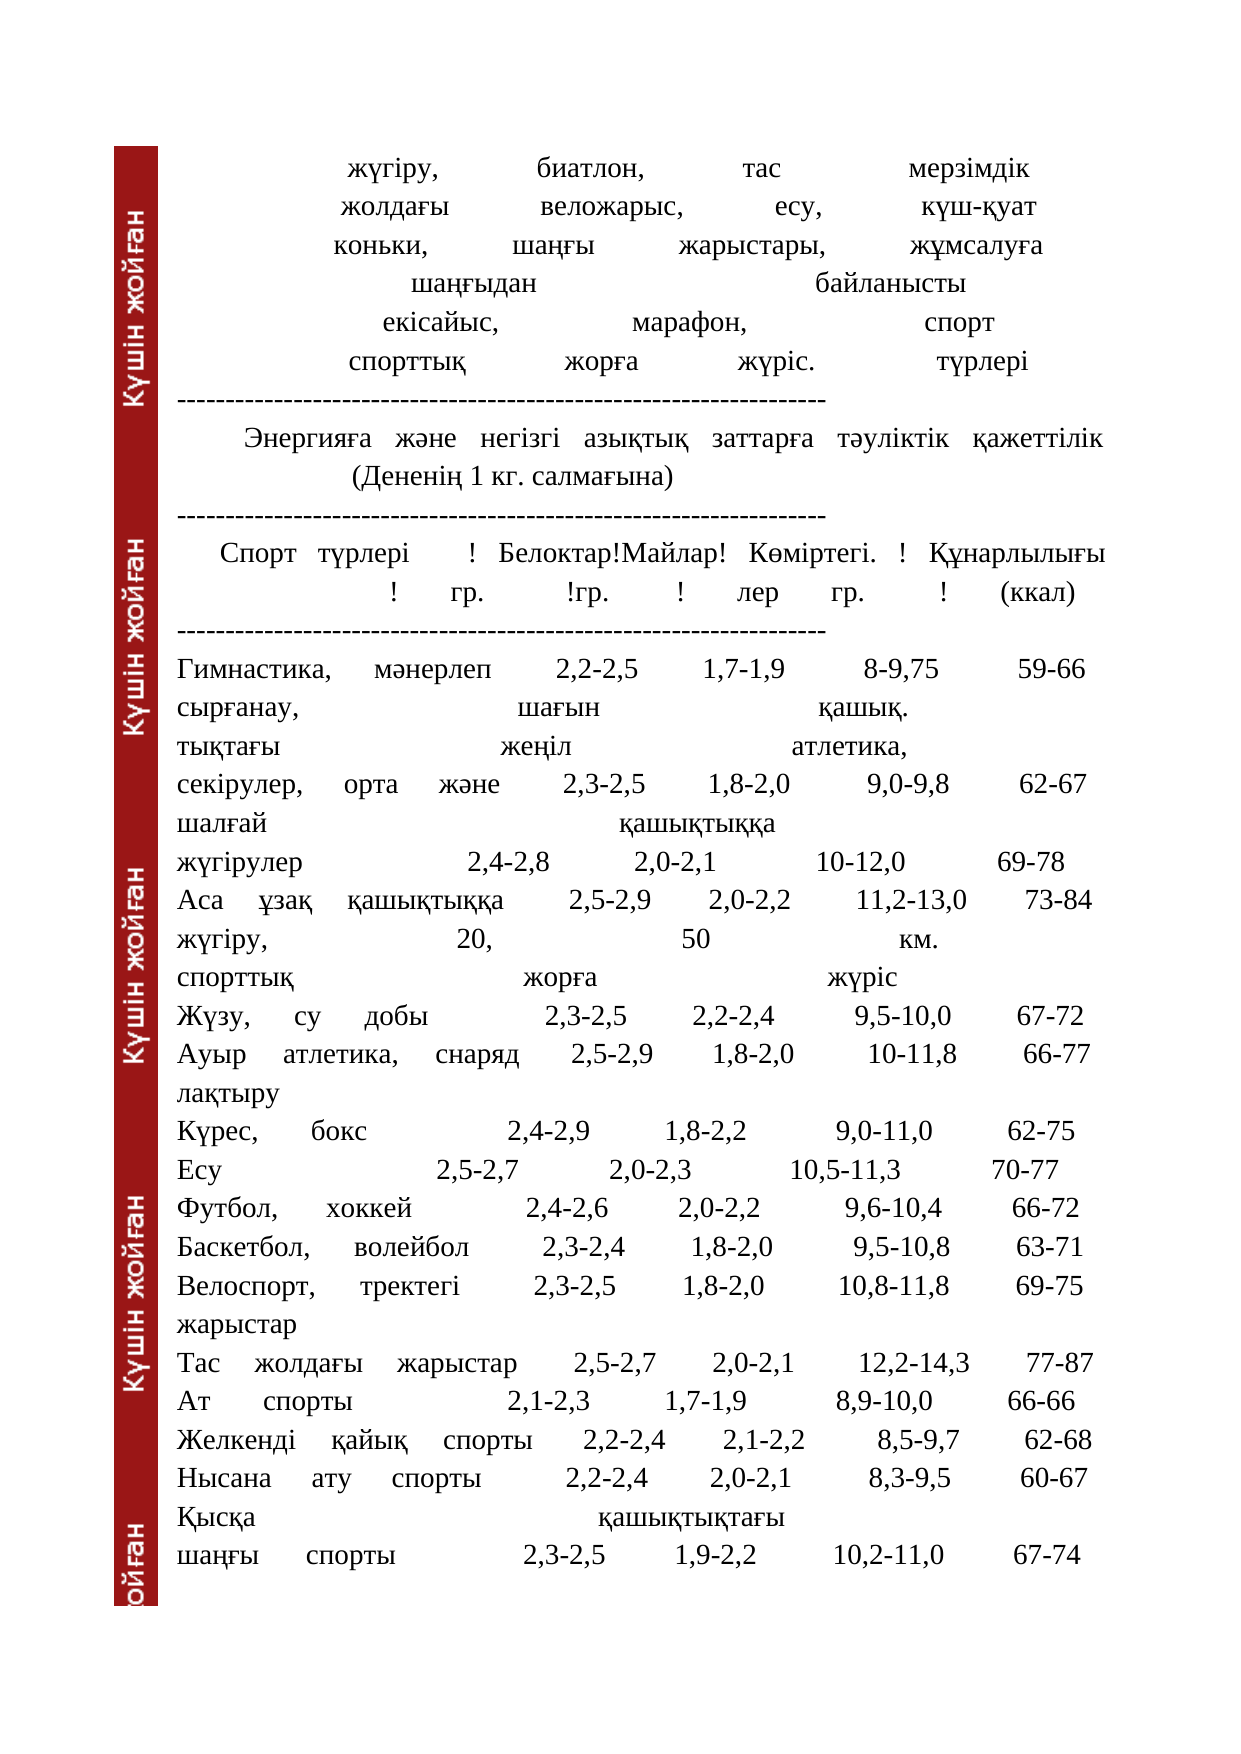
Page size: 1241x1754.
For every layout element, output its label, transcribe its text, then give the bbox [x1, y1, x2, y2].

picture [114, 415, 158, 420]
picture [114, 492, 158, 497]
text Энергияға және негізгі азықтық заттарға тәуліктік қажеттілік (Дененің 1 кг. салмағына) [112, 420, 1128, 492]
picture [114, 1571, 158, 1606]
picture [114, 146, 158, 150]
